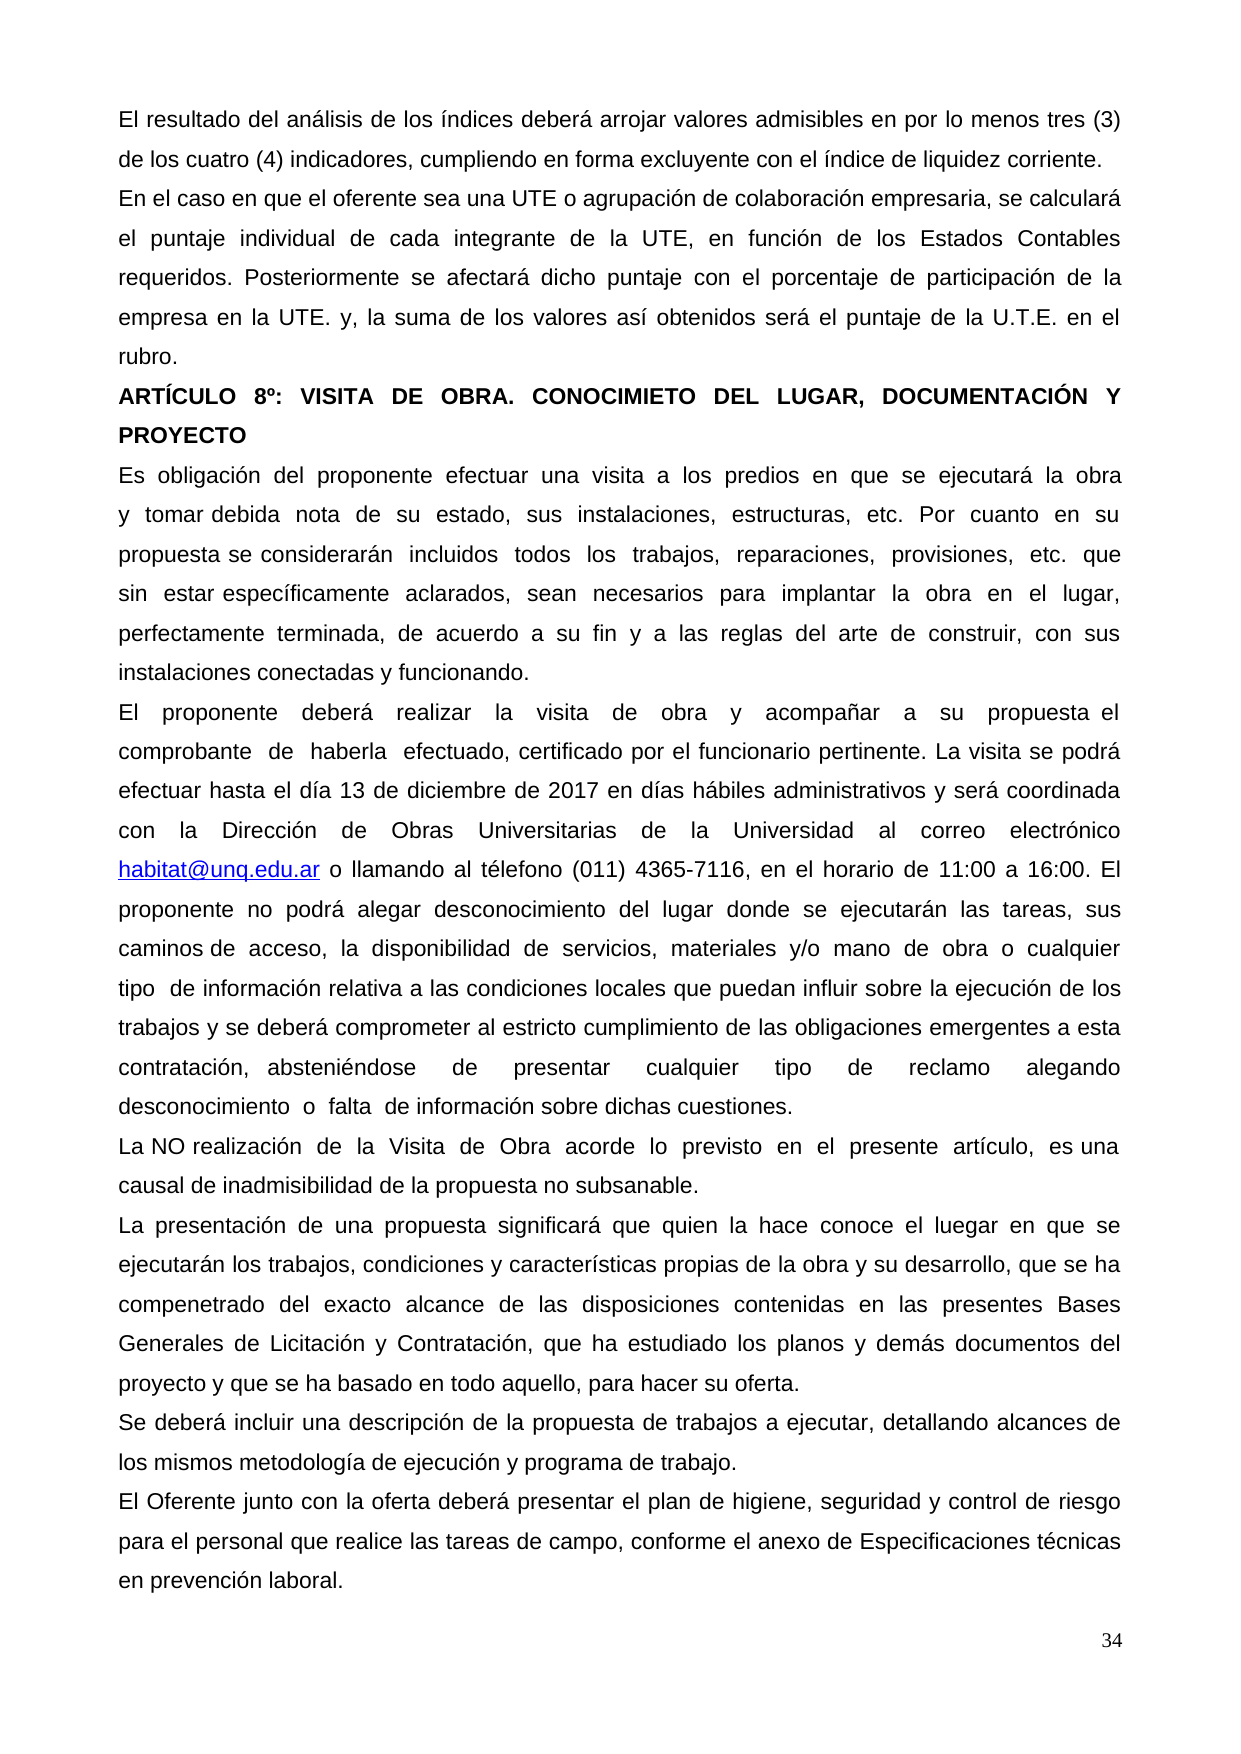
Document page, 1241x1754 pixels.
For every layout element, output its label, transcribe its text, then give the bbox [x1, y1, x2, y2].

text ARTÍCULO 8º: VISITA DE OBRA. CONOCIMIETO DEL LUGAR, DOCUMENTACIÓN Y PROYECTO [118, 383, 1122, 448]
list El resultado del análisis de los índices deberá arrojar valores admisibles en por lo menos tres (3) de los cuatro (4) indicadores, cumpliendo en forma excluyente con el índice de liquidez corriente. [118, 106, 1122, 172]
text La presentación de una propuesta significará que quien la hace conoce el luegar en que se ejecutarán los trabajos, condiciones y características propias de la obra y su desarrollo, que se ha compenetrado del exacto alcance de las disposiciones contenidas en las presentes Bases Generales de Licitación y Contratación, que ha estudiado los planos y demás documentos del proyecto y que se ha basado en todo aquello, para hacer su oferta. [118, 1212, 1122, 1396]
list En el caso en que el oferente sea una UTE o agrupación de colaboración empresaria, se calculará el puntaje individual de cada integrante de la UTE, en función de los Estados Contables requeridos. Posteriormente se afectará dicho puntaje con el porcentaje de participación de la empresa en y, la suma de los valores así obtenidos será el puntaje de .E. en el rubro. [118, 185, 1122, 369]
text Se deberá incluir una descripción de la propuesta de trabajos a ejecutar, detallando alcances de los mismos metodología de ejecución y programa de trabajo. [118, 1409, 1122, 1475]
text El Oferente junto con la oferta deberá presentar el plan de higiene, seguridad y control de riesgo para el personal que realice las tareas de campo, conforme el anexo de Especificaciones técnicas en prevención laboral. [118, 1488, 1122, 1593]
text El proponente deberá realizar la visita de obra y acompañar a su propuesta el comprobante de haberla efectuado, certificado por el funcionario pertinente. La visita se podrá efectuar hasta el día 13 de diciembre de 2017 en días hábiles administrativos y será coordinada con la Dirección de Obras Universitarias de la Universidad al correo electrónico habitat@unq.edu.ar o llamando al télefono (011) 4365-7116, en el horario de 11:00 a 16:00. El proponente no podrá alegar desconocimiento del lugar donde se ejecutarán las tareas, sus caminos de acceso, la disponibilidad de servicios, materiales y/o mano de obra o cualquier tipo de información relativa a las condiciones locales que puedan influir sobre la ejecución de los trabajos y se deberá comprometer al estricto cumplimiento de las obligaciones emergentes a esta contratación, absteniéndose de presentar cualquier tipo de reclamo alegando desconocimiento o falta de información sobre dichas cuestiones. [118, 698, 1122, 1120]
text Es obligación del proponente efectuar una visita a los predios en que se ejecutará la obra y tomar debida nota de su estado, sus instalaciones, estructuras, etc. Por cuanto en su propuesta se considerarán incluidos todos los trabajos, reparaciones, provisiones, etc. que sin estar específicamente aclarados, sean necesarios para implantar la obra en el lugar, perfectamente terminada, de acuerdo a su fin y a las reglas del arte de construir, con sus instalaciones conectadas y funcionando. [118, 462, 1122, 685]
text La NO realización de la Visita de Obra acorde lo previsto en el presente artículo, es una causal de inadmisibilidad de la propuesta no subsanable. [118, 1133, 1122, 1199]
